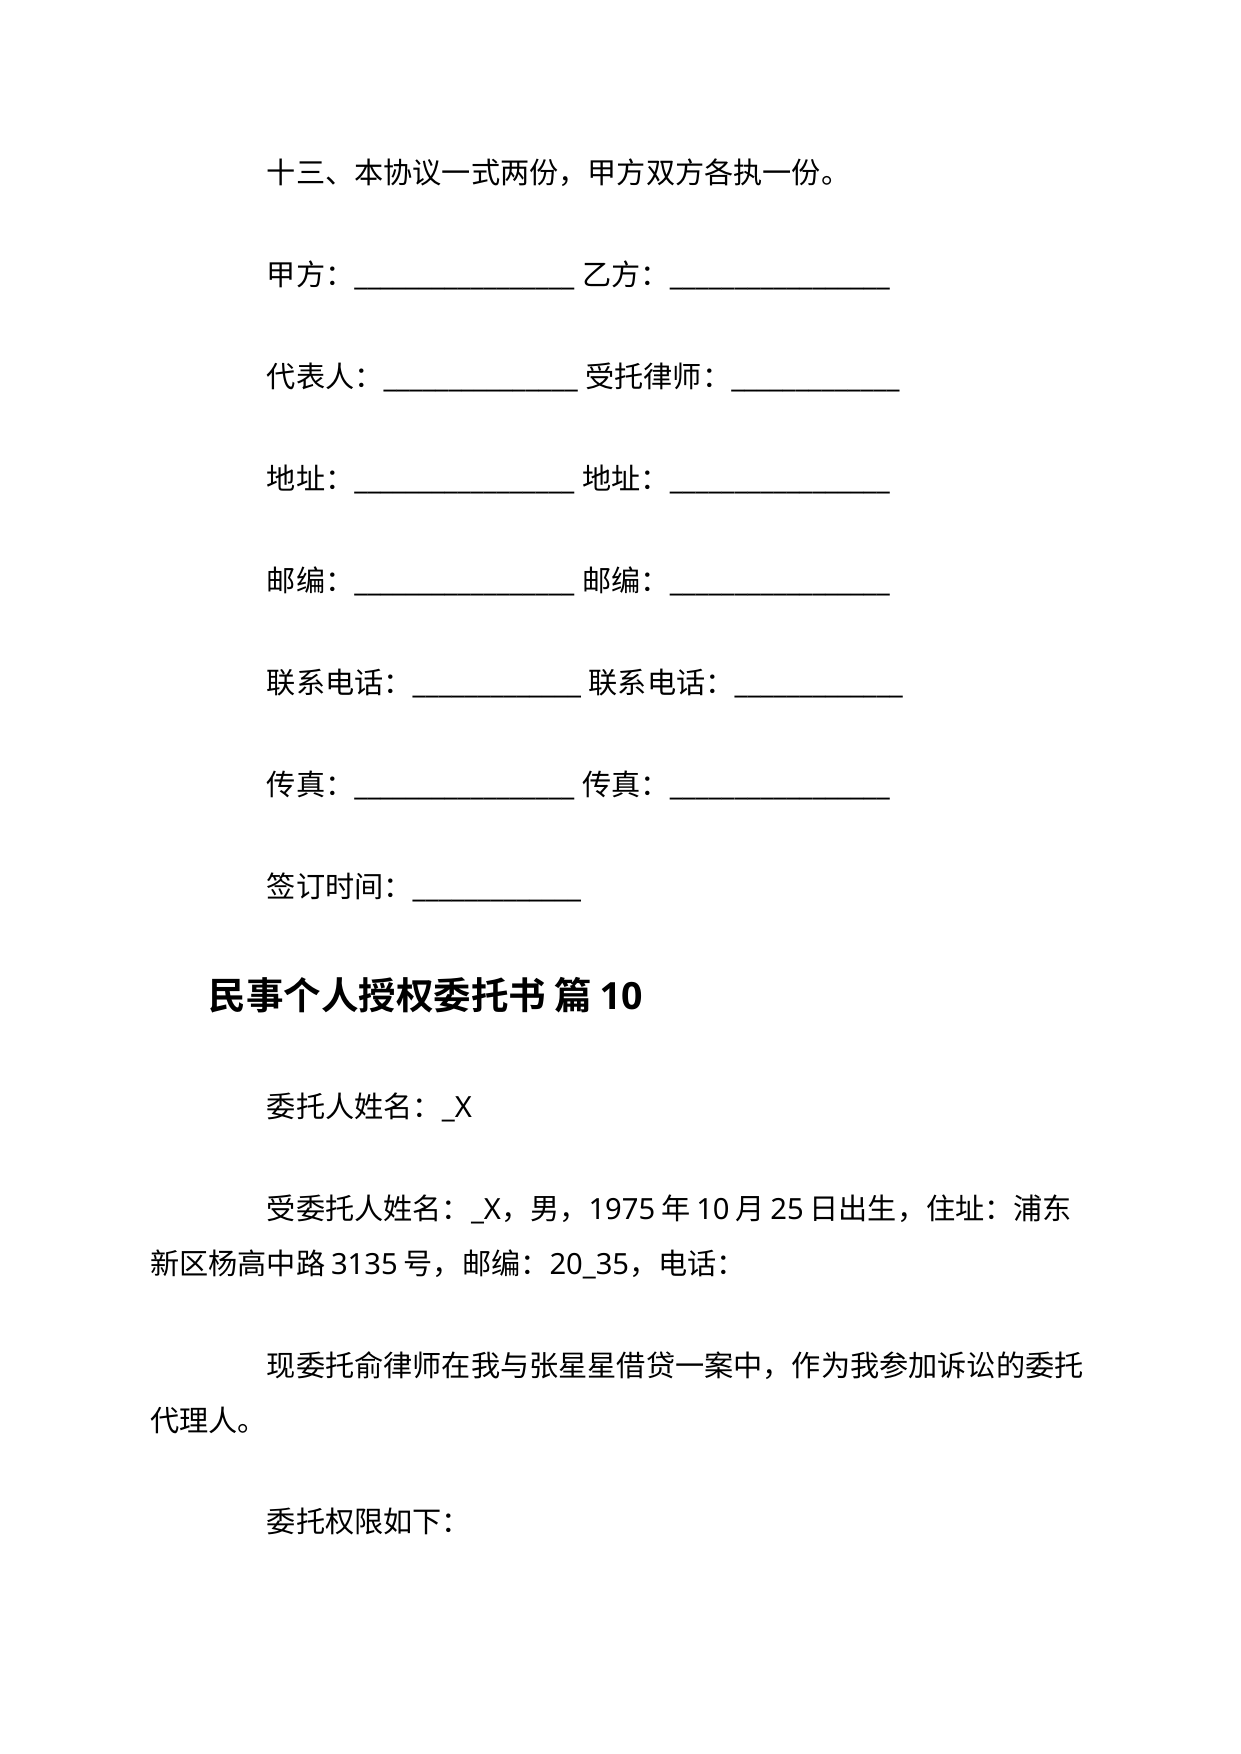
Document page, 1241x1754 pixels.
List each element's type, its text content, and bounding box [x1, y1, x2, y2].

text 签订时间：_____________ [150, 864, 1090, 906]
text 十三、本协议一式两份，甲方双方各执一份。 [150, 150, 1090, 192]
text 委托权限如下： [150, 1499, 1090, 1541]
text 邮编：_________________ 邮编：_________________ [150, 558, 1090, 600]
text 联系电话：_____________ 联系电话：_____________ [150, 660, 1090, 702]
text 民事个人授权委托书 篇10 [150, 966, 1090, 1020]
text 现委托俞律师在我与张星星借贷一案中，作为我参加诉讼的委托代理人。 [150, 1342, 1090, 1439]
text 传真：_________________ 传真：_________________ [150, 762, 1090, 804]
text 甲方：_________________ 乙方：_________________ [150, 252, 1090, 294]
text 代表人：_______________ 受托律师：_____________ [150, 354, 1090, 396]
text 委托人姓名：_X [150, 1083, 1090, 1126]
text 受委托人姓名：_X，男，1975年10月25日出生，住址：浦东新区杨高中路3135号，邮编：20_35，电话： [150, 1185, 1090, 1283]
text 地址：_________________ 地址：_________________ [150, 456, 1090, 498]
